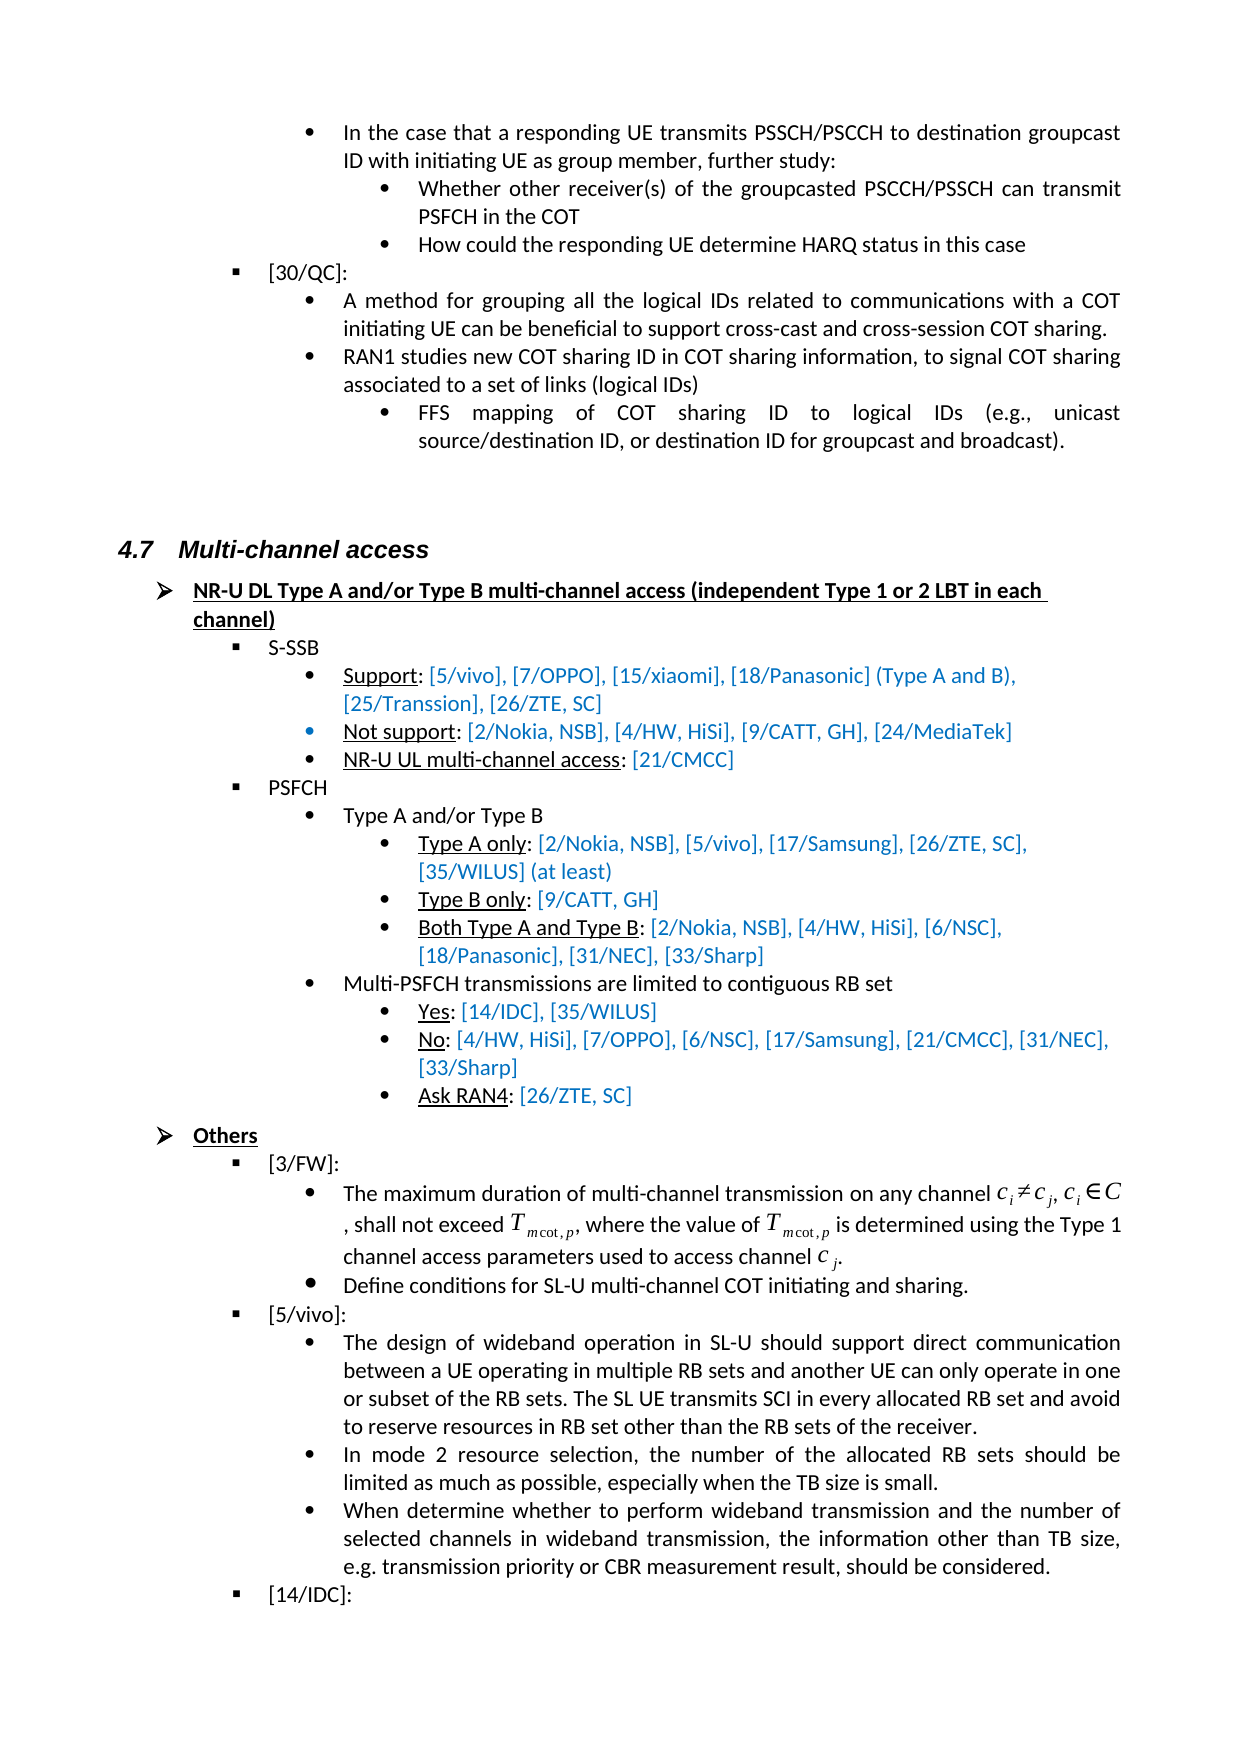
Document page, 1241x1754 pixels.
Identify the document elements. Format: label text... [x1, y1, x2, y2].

list Define conditions for SL-U multi-channel COT initiating and sharing. [306, 1272, 1122, 1300]
list When determine whether to perform wideband transmission and the number of selected channels in wideband transmission, the information other than TB size, e.g. transmission priority or CBR measurement result, should be considered. [306, 1496, 1122, 1581]
list The design of wideband operation in SL-U should support direct communication between a UE operating in multiple RB sets and another UE can only operate in one or subset of the RB sets. The SL UE transmits SCI in every allocated RB set and avoid to reserve resources in RB set other than the RB sets of the receiver. [306, 1328, 1122, 1440]
list The maximum duration of multi-channel transmission on any channel , , shall not exceed , where the value of is determined using the Type 1 channel access parameters used to access channel . [306, 1178, 1122, 1272]
list Others [156, 1122, 1122, 1149]
list [30/QC]: [231, 258, 1122, 286]
list In mode 2 resource selection, the number of the allocated RB sets should be limited as much as possible, especially when the TB size is small. [306, 1440, 1122, 1496]
list Both Type A and Type B: [2/Nokia, NSB], [4/HW, HiSi], [6/NSC], [18/Panasonic], [31/NEC], [33/Sharp] [381, 913, 1122, 969]
list RAN1 studies new COT sharing ID in COT sharing information, to signal COT sharing associated to a set of links (logical IDs) [306, 342, 1122, 398]
list NR-U UL multi-channel access: [21/CMCC] [306, 745, 1122, 773]
list Type B only: [9/CATT, GH] [381, 885, 1122, 913]
list S-SSB [231, 633, 1122, 661]
list In the case that a responding UE transmits PSSCH/PSCCH to destination groupcast ID with initiating UE as group member, further study: [306, 118, 1122, 174]
list Whether other receiver(s) of the groupcasted PSCCH/PSSCH can transmit PSFCH in the COT [381, 174, 1122, 230]
list Support: [5/vivo], [7/OPPO], [15/xiaomi], [18/Panasonic] (Type A and B), [25/Transsion], [26/ZTE, SC] [306, 661, 1122, 717]
list [3/FW]: [231, 1149, 1122, 1178]
list Not support: [2/Nokia, NSB], [4/HW, HiSi], [9/CATT, GH], [24/MediaTek] [306, 717, 1122, 745]
list How could the responding UE determine HARQ status in this case [381, 230, 1122, 258]
list PSFCH [231, 773, 1122, 801]
list Type A and/or Type B [306, 801, 1122, 829]
list FFS mapping of COT sharing ID to logical IDs (e.g., unicast source/destination ID, or destination ID for groupcast and broadcast). [381, 398, 1122, 454]
list Type A only: [2/Nokia, NSB], [5/vivo], [17/Samsung], [26/ZTE, SC], [35/WILUS] (at least) [381, 829, 1122, 885]
list A method for grouping all the logical IDs related to communications with a COT initiating UE can be beneficial to support cross-cast and cross-session COT sharing. [306, 286, 1122, 342]
list No: [4/HW, HiSi], [7/OPPO], [6/NSC], [17/Samsung], [21/CMCC], [31/NEC], [33/Sharp] [381, 1025, 1122, 1081]
list Ask RAN4: [26/ZTE, SC] [381, 1081, 1122, 1109]
list NR-U DL Type A and/or Type B multi-channel access (independent Type 1 or 2 LBT in each channel) [156, 577, 1122, 633]
subtitle Multi-channel access [118, 535, 1122, 564]
list [5/vivo]: [231, 1300, 1122, 1328]
list Yes: [14/IDC], [35/WILUS] [381, 997, 1122, 1025]
list Multi-PSFCH transmissions are limited to contiguous RB set [306, 969, 1122, 997]
list [14/IDC]: [231, 1581, 1122, 1608]
